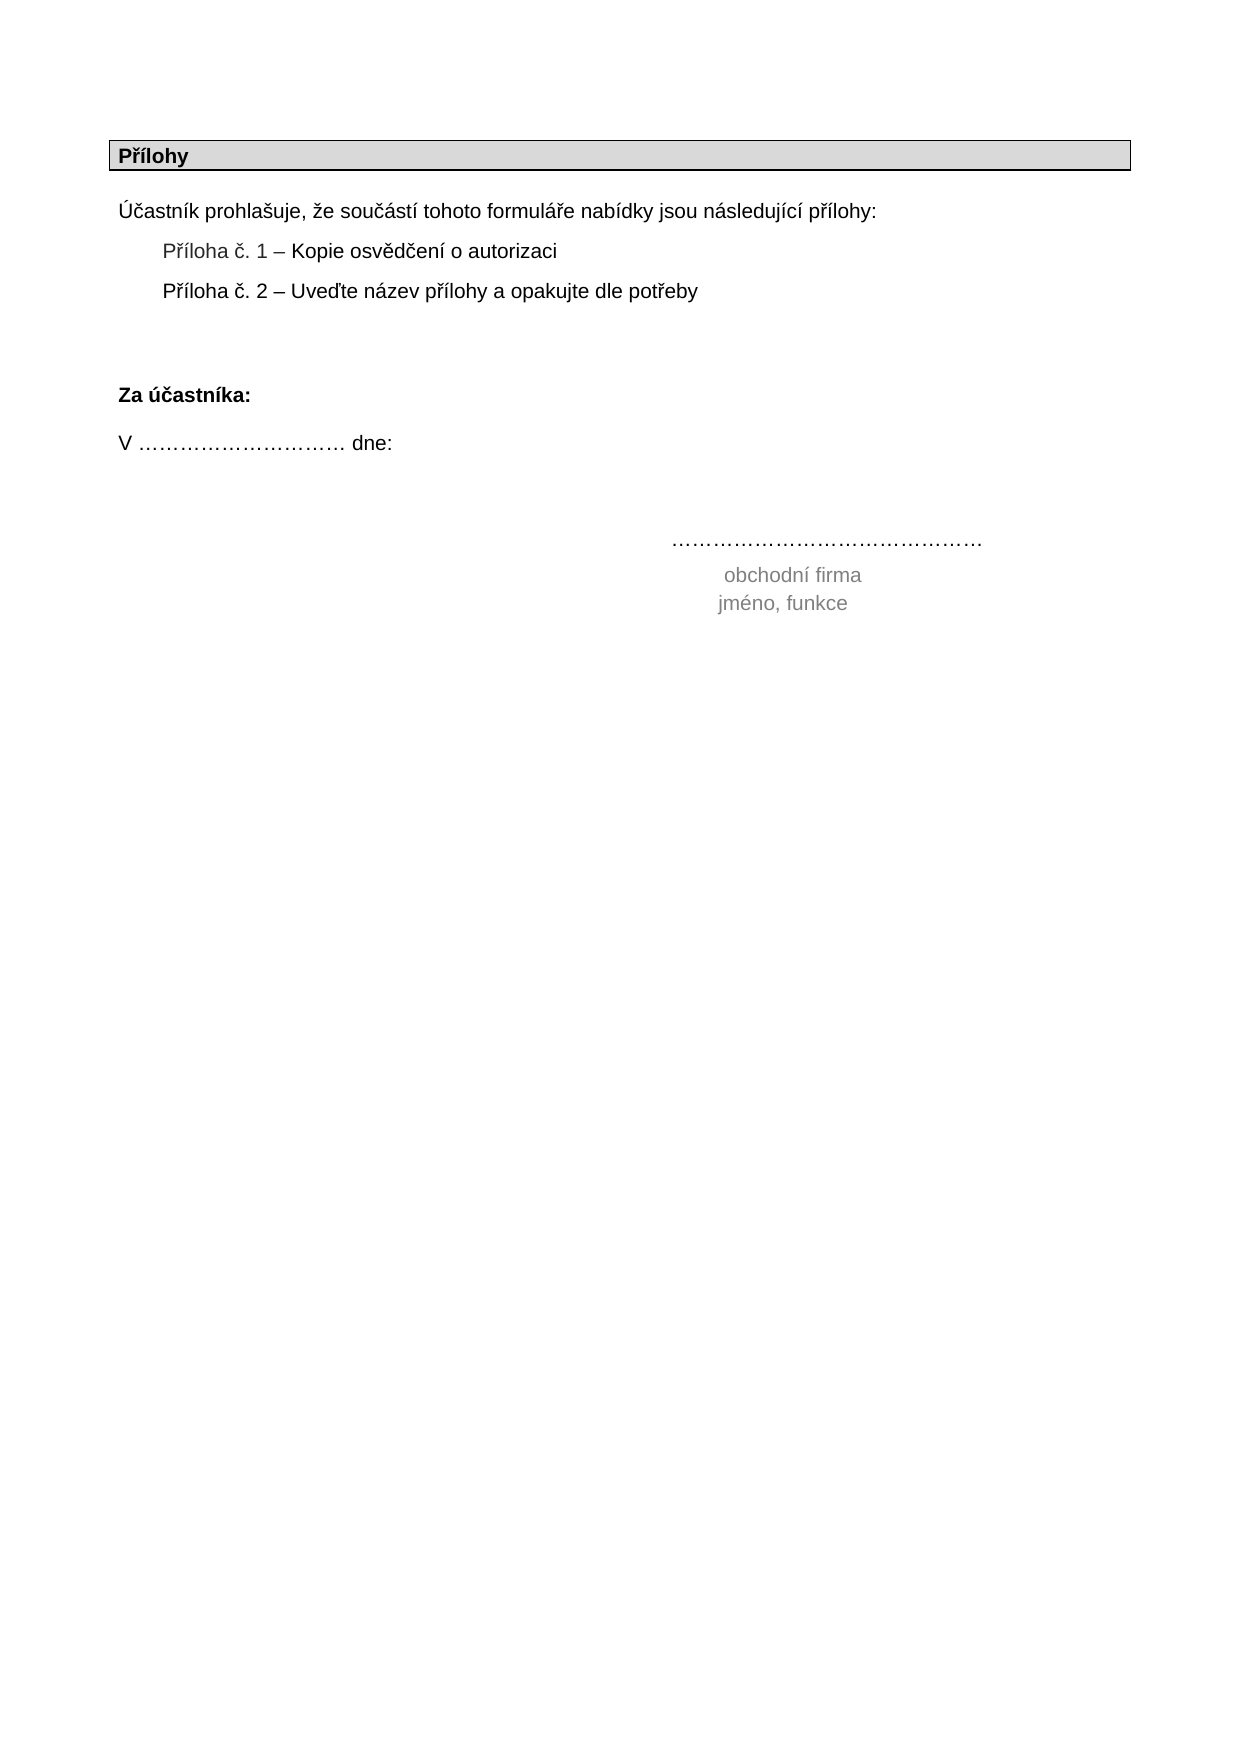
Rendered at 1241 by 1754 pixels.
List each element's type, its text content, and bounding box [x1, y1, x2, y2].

text ……………………………………… [118, 527, 1122, 551]
text Přílohy [110, 141, 1130, 169]
text Příloha č. 1 – Kopie osvědčení o autorizaci [162, 239, 1122, 263]
text Účastník prohlašuje, že součástí tohoto formuláře nabídky jsou následující přílohy: [118, 199, 1122, 223]
text Za účastníka: [118, 383, 1122, 407]
